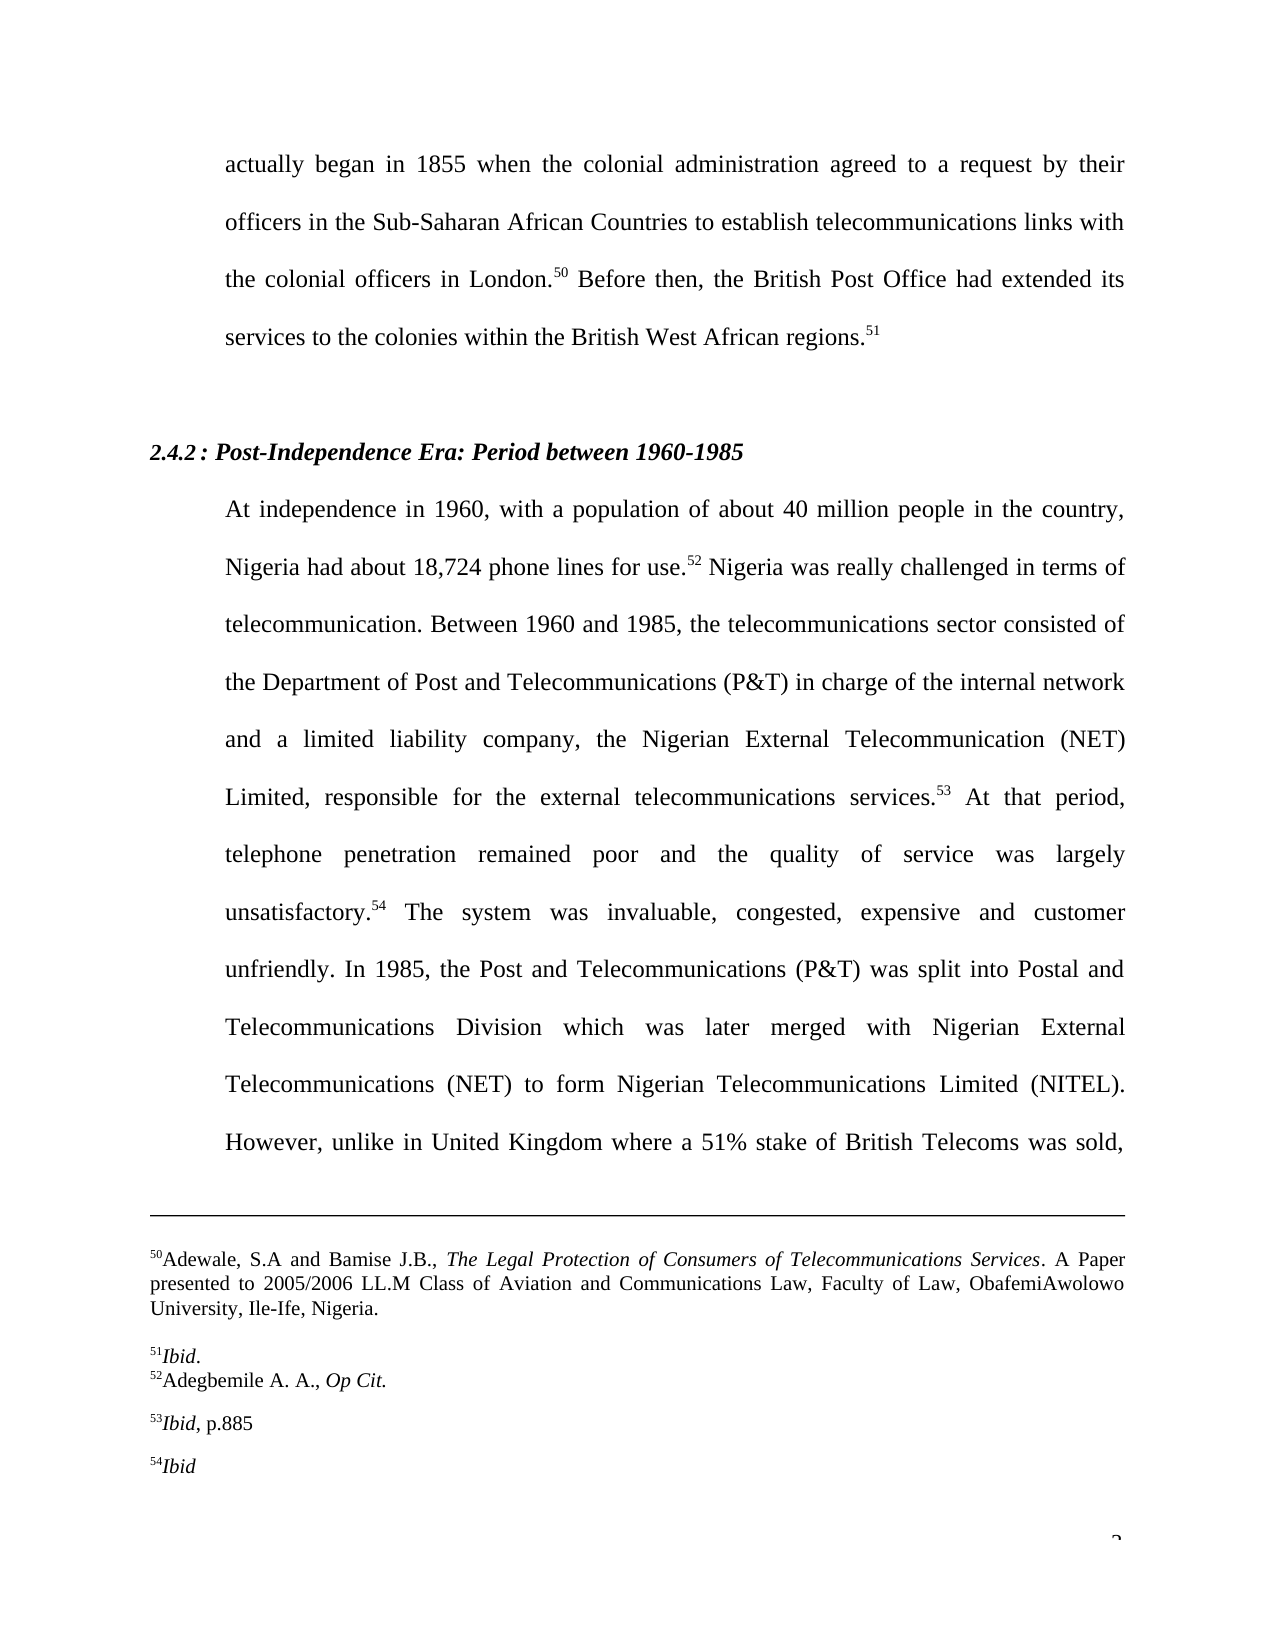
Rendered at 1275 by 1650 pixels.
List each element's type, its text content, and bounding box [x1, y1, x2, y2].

text actually began in 1855 when the colonial administration agreed to a request by their officers in the Sub-Saharan African Countries to establish telecommunications links with the colonial officers in London.50 Before then, the British Post Office had extended its services to the colonies within the British West African regions.51 [225, 149, 1126, 350]
text 54Ibid [150, 1454, 1137, 1478]
text 50Adewale, S.A and Bamise J.B., The Legal Protection of Consumers of Telecommunications Services. A Paper presented to 2005/2006 LL.M Class of Aviation and Communications Law, Faculty of Law, ObafemiAwolowo University, Ile-Ife, Nigeria. [150, 1247, 1126, 1319]
text 52Adegbemile A. A., Op Cit. [150, 1368, 1137, 1392]
text 53Ibid, p.885 [150, 1411, 1137, 1435]
text At independence in 1960, with a population of about 40 million people in the country, Nigeria had about 18,724 phone lines for use.52 Nigeria was really challenged in terms of telecommunication. Between 1960 and 1985, the telecommunications sector consisted of the Department of Post and Telecommunications (P&T) in charge of the internal network and a limited liability company, the Nigerian External Telecommunication (NET) Limited, responsible for the external telecommunications services.53 At that period, telephone penetration remained poor and the quality of service was largely unsatisfactory.54 The system was invaluable, congested, expensive and customer unfriendly. In 1985, the Post and Telecommunications (P&T) was split into Postal and Telecommunications Division which was later merged with Nigerian External Telecommunications (NET) to form Nigerian Telecommunications Limited (NITEL). However, unlike in United Kingdom where a 51% stake of British Telecoms was sold, [225, 494, 1126, 1156]
subtitle : Post-Independence Era: Period between 1960-1985 [150, 437, 1137, 466]
text 51Ibid. [150, 1344, 1137, 1368]
